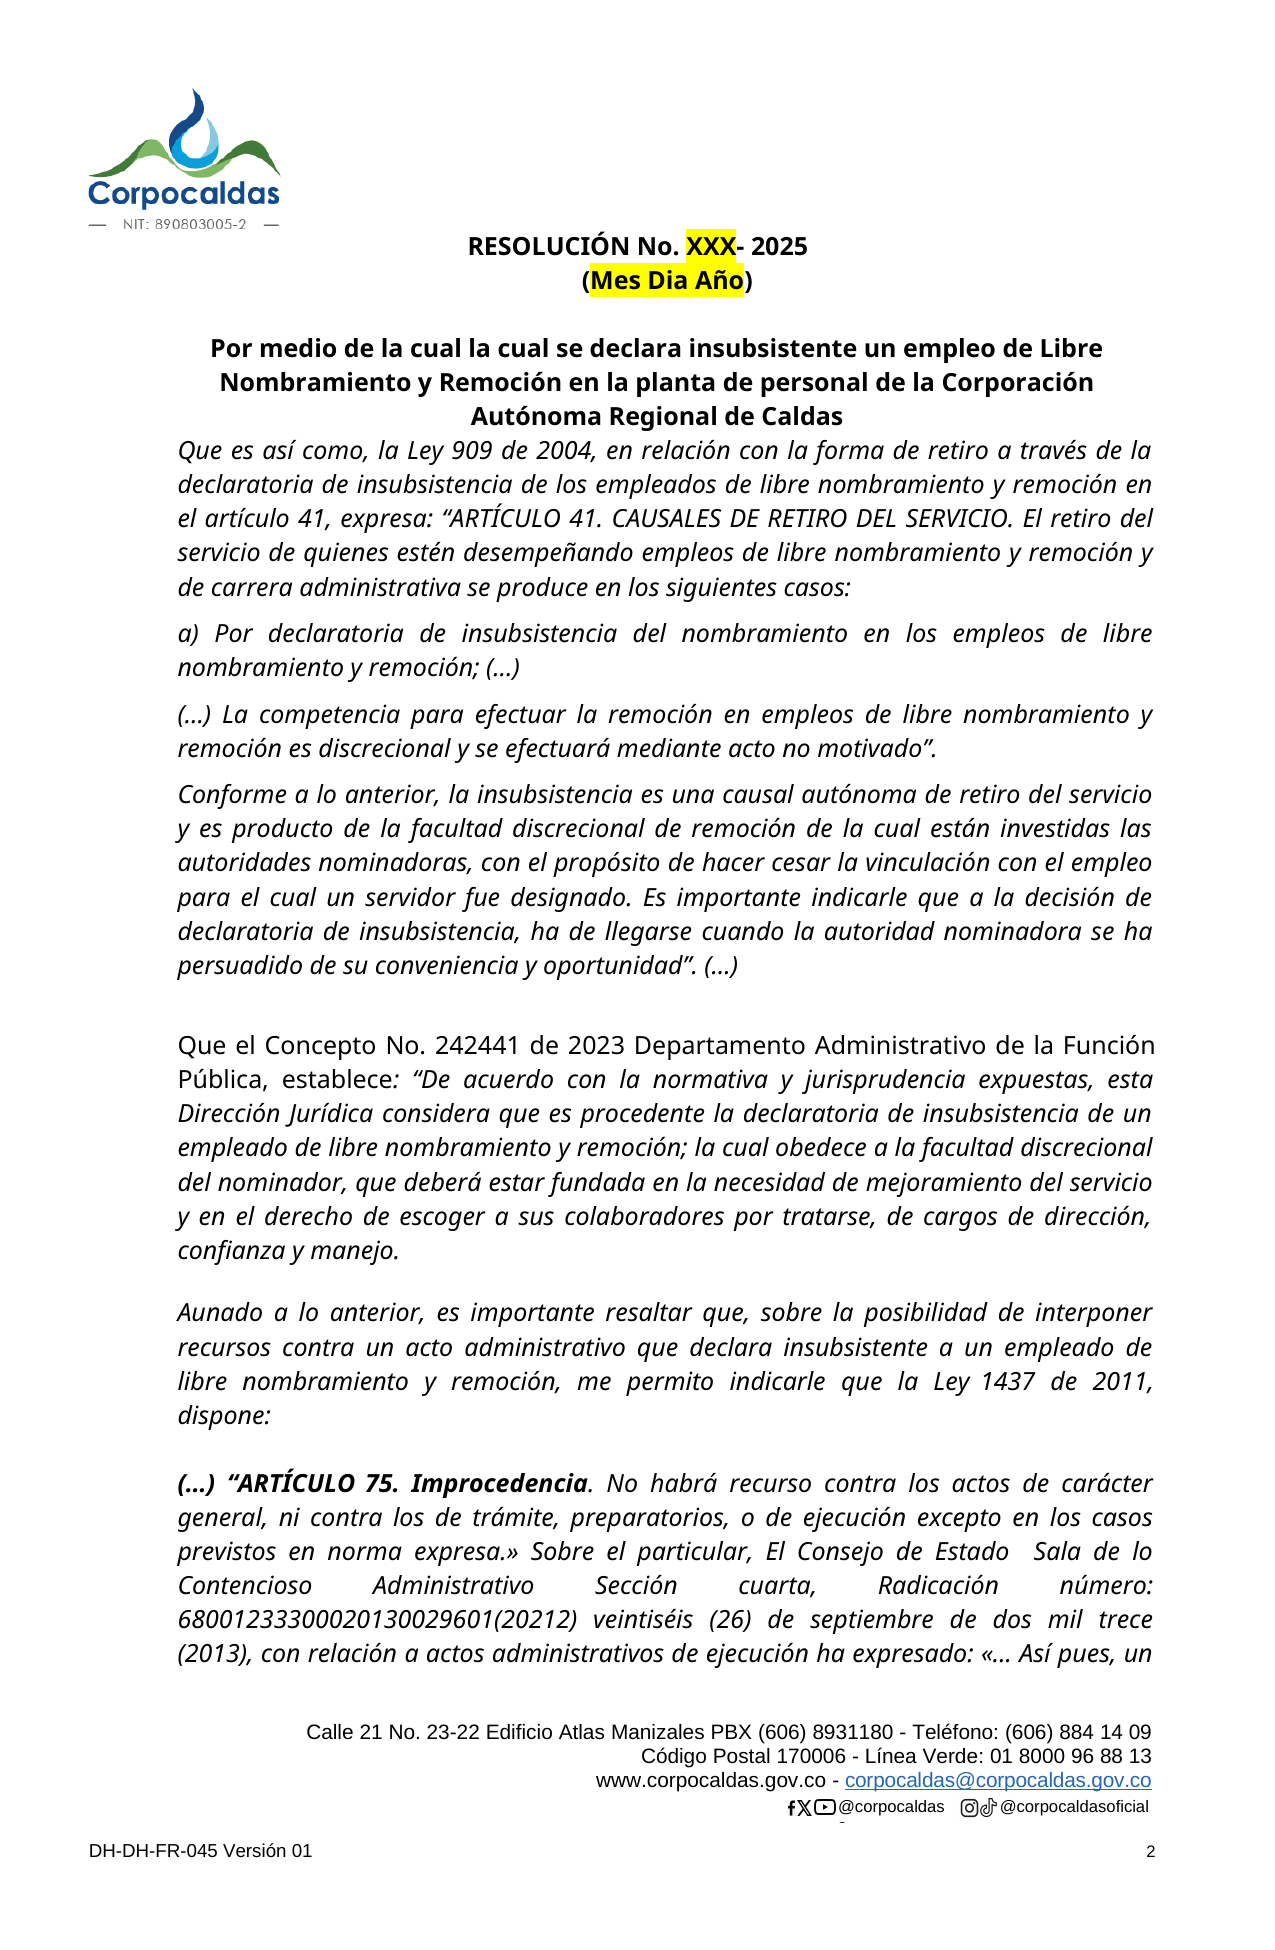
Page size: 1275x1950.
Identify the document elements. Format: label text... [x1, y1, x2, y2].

picture [88, 88, 281, 229]
picture [787, 1800, 796, 1816]
text (…) La competencia para efectuar la remoción en empleos de libre nombramiento y remoción es discrecional y se efectuará mediante acto no motivado”. [177, 696, 1157, 764]
picture [797, 1800, 812, 1816]
text Que el Concepto No. 242441 de 2023 Departamento Administrativo de la Función Pública, establece: “De acuerdo con la normativa y jurisprudencia expuestas, esta Dirección Jurídica considera que es procedente la declaratoria de insubsistencia de un empleado de libre nombramiento y remoción; la cual obedece a la facultad discrecional del nominador, que deberá estar fundada en la necesidad de mejoramiento del servicio y en el derecho de escoger a sus colaboradores por tratarse, de cargos de dirección, confianza y manejo. [177, 1028, 1157, 1266]
text Conforme a lo anterior, la insubsistencia es una causal autónoma de retiro del servicio y es producto de la facultad discrecional de remoción de la cual están investidas las autoridades nominadoras, con el propósito de hacer cesar la vinculación con el empleo para el cual un servidor fue designado. Es importante indicarle que a la decisión de declaratoria de insubsistencia, ha de llegarse cuando la autoridad nominadora se ha persuadido de su conveniencia y oportunidad”. (…) [177, 777, 1157, 981]
picture [813, 1798, 837, 1817]
picture [957, 1795, 998, 1821]
text Aunado a lo anterior, es importante resaltar que, sobre la posibilidad de interponer recursos contra un acto administrativo que declara insubsistente a un empleado de libre nombramiento y remoción, me permito indicarle que la Ley 1437 de 2011, dispone: [177, 1295, 1157, 1431]
text a) Por declaratoria de insubsistencia del nombramiento en los empleos de libre nombramiento y remoción; (…) [177, 616, 1157, 684]
text Que es así como, la Ley 909 de 2004, en relación con la forma de retiro a través de la declaratoria de insubsistencia de los empleados de libre nombramiento y remoción en el artículo 41, expresa: “ARTÍCULO 41. CAUSALES DE RETIRO DEL SERVICIO. El retiro del servicio de quienes estén desempeñando empleos de libre nombramiento y remoción y de carrera administrativa se produce en los siguientes casos: [177, 433, 1157, 603]
